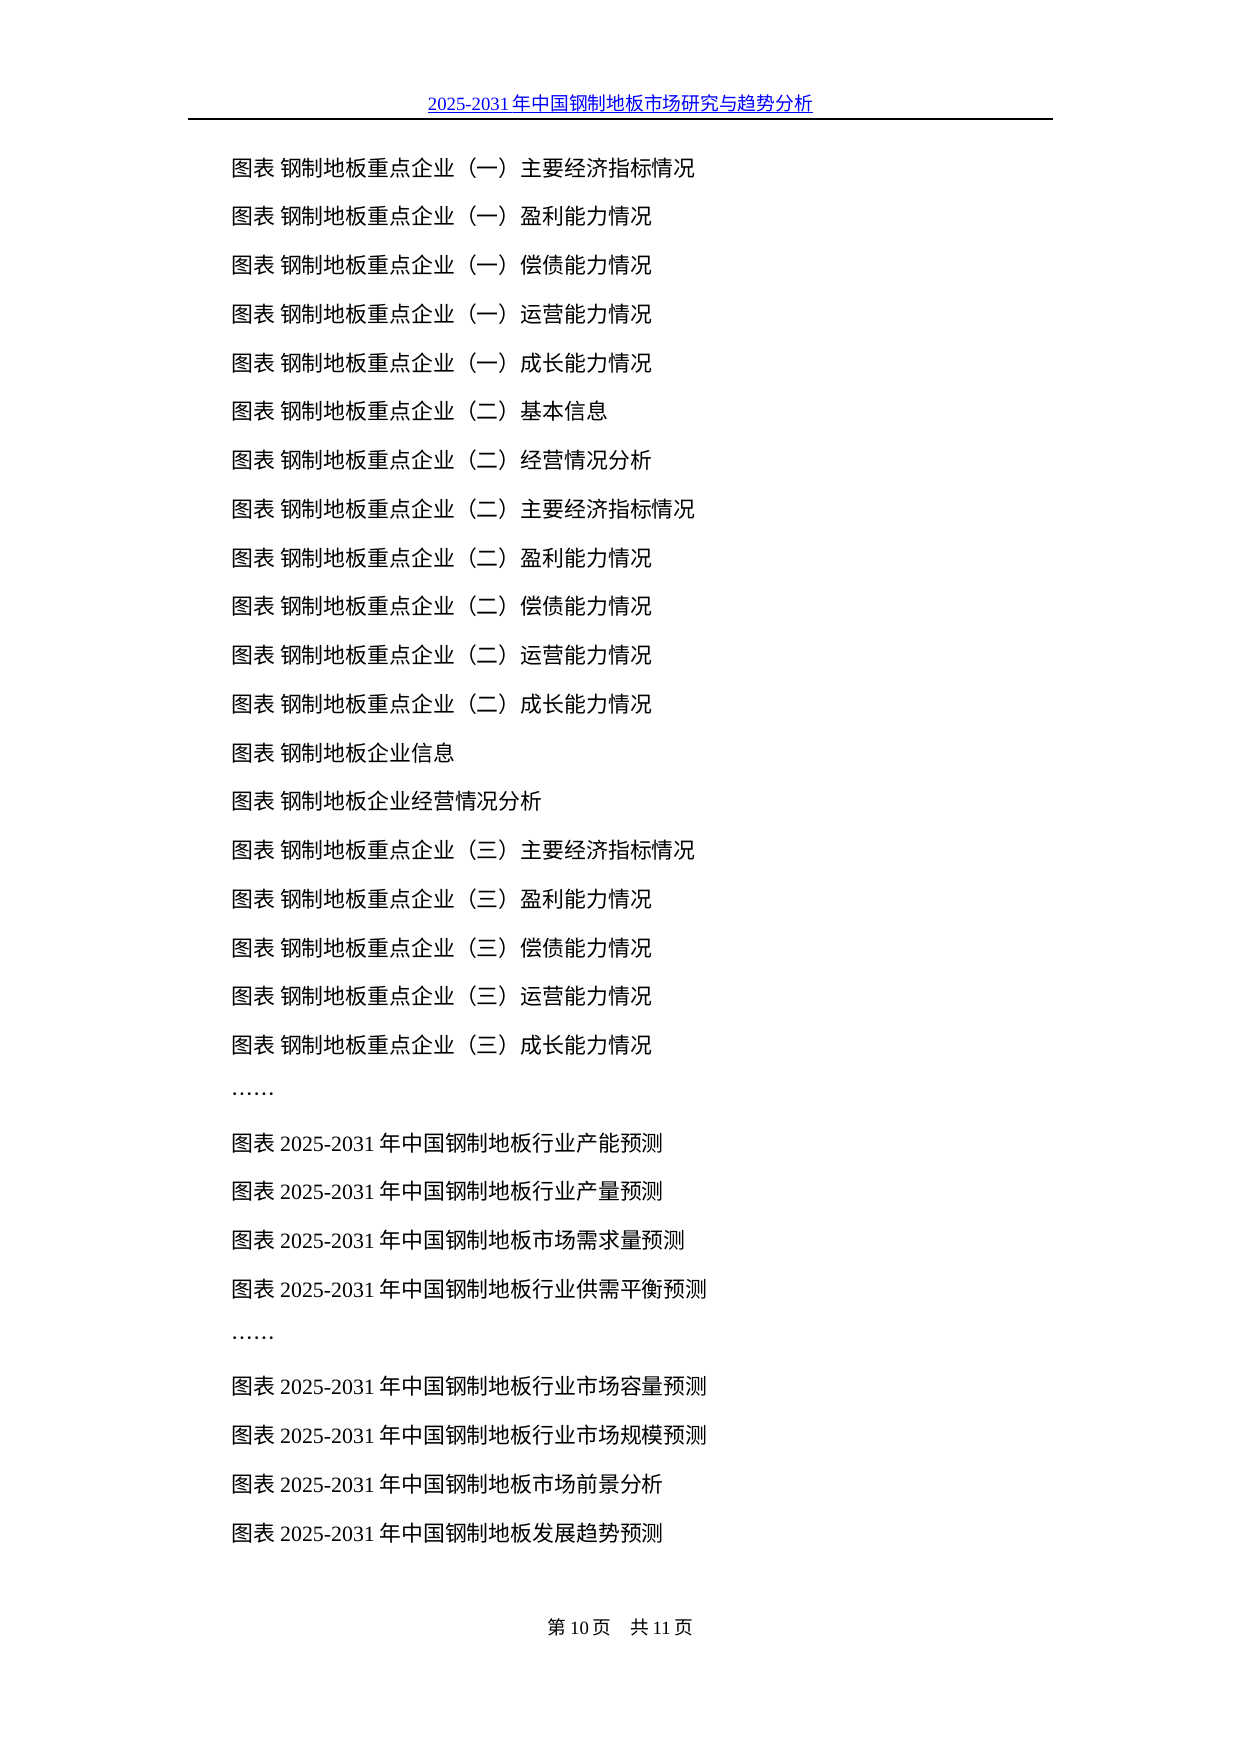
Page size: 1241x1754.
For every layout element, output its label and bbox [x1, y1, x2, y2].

text [187, 150, 1053, 1548]
